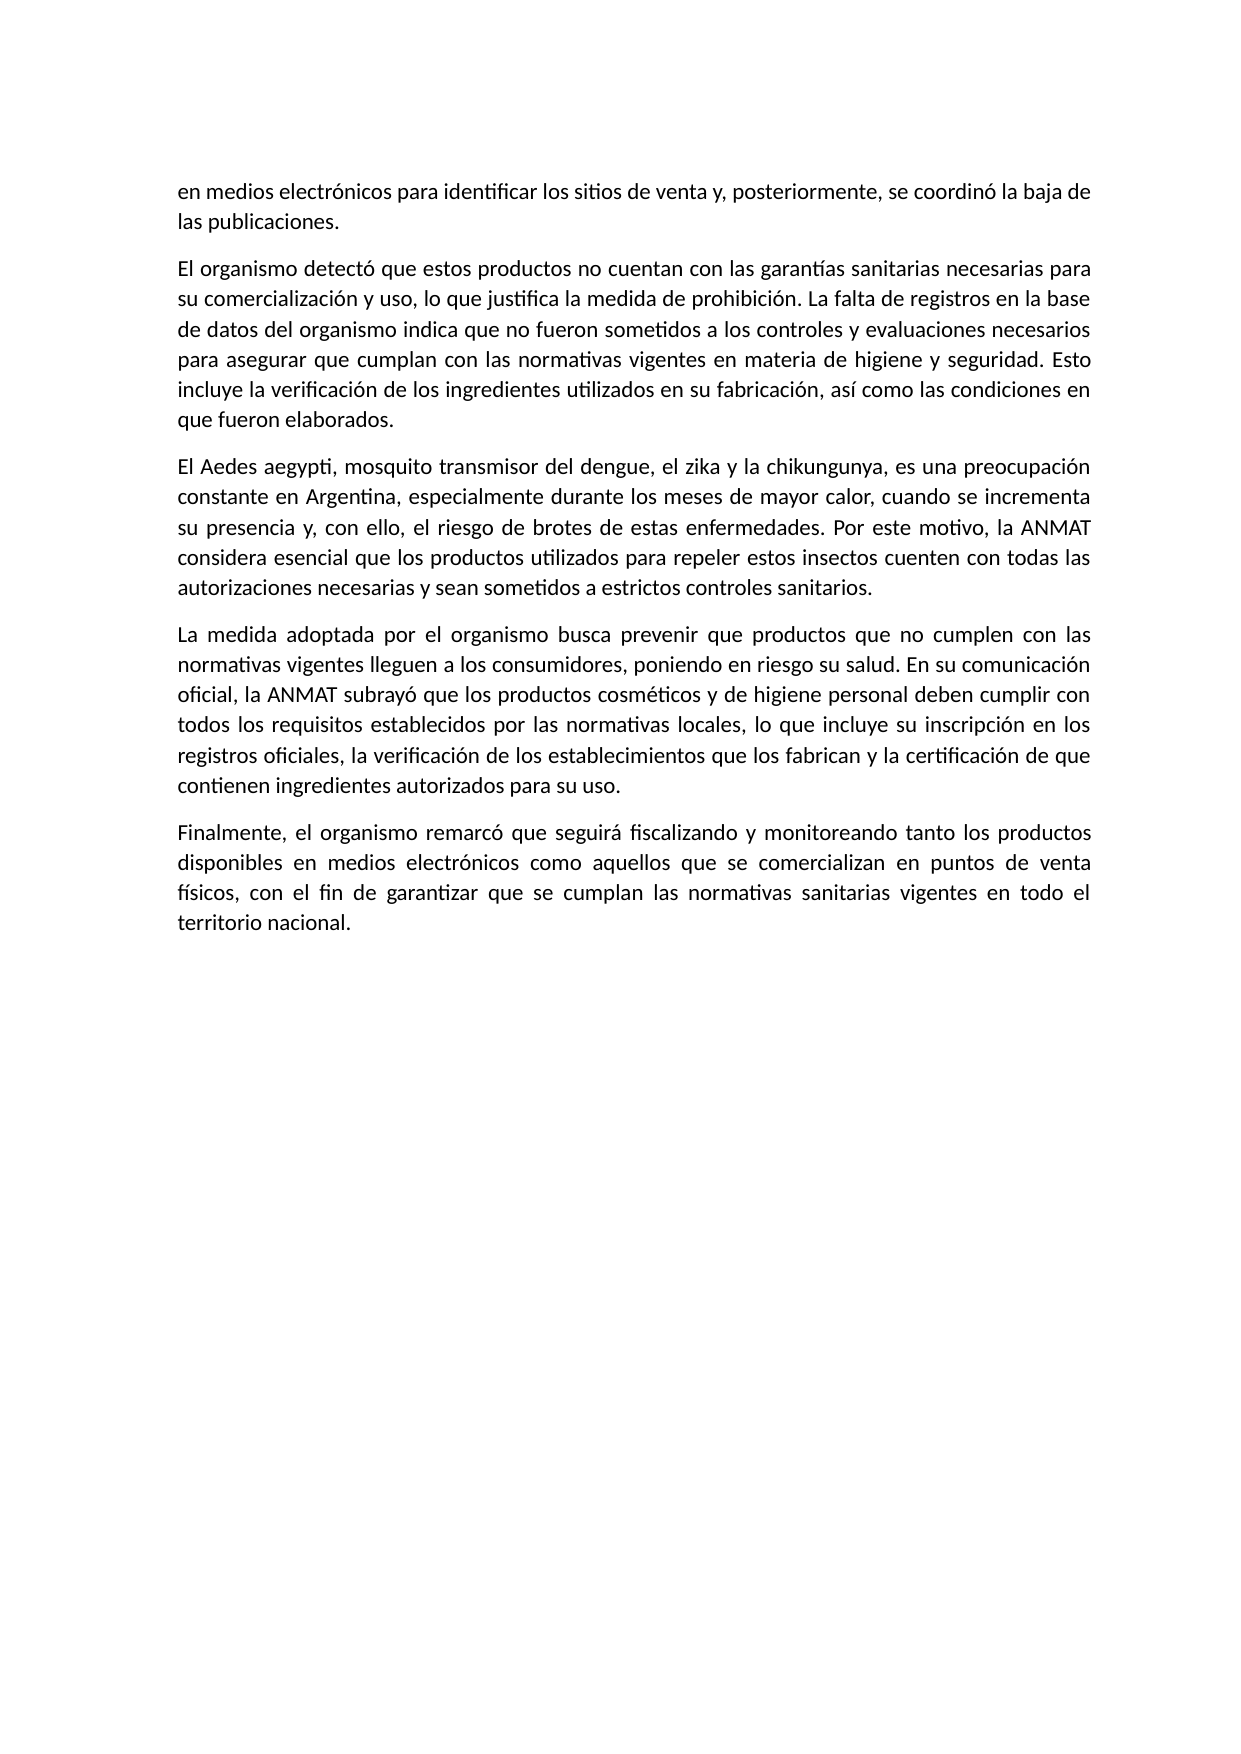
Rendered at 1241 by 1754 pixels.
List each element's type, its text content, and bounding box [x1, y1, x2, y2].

text La medida adoptada por el organismo busca prevenir que productos que no cumplen con las normativas vigentes lleguen a los consumidores, poniendo en riesgo su salud. En su comunicación oficial, la ANMAT subrayó que los productos cosméticos y de higiene personal deben cumplir con todos los requisitos establecidos por las normativas locales, lo que incluye su inscripción en los registros oficiales, la verificación de los establecimientos que los fabrican y la certificación de que contienen ingredientes autorizados para su uso. [177, 620, 1092, 799]
text El organismo detectó que estos productos no cuentan con las garantías sanitarias necesarias para su comercialización y uso, lo que justifica la medida de prohibición. La falta de registros en la base de datos del organismo indica que no fueron sometidos a los controles y evaluaciones necesarios para asegurar que cumplan con las normativas vigentes en materia de higiene y seguridad. Esto incluye la verificación de los ingredientes utilizados en su fabricación, así como las condiciones en que fueron elaborados. [177, 254, 1092, 433]
text El Aedes aegypti, mosquito transmisor del dengue, el zika y la chikungunya, es una preocupación constante en Argentina, especialmente durante los meses de mayor calor, cuando se incrementa su presencia y, con ello, el riesgo de brotes de estas enfermedades. Por este motivo, la ANMAT considera esencial que los productos utilizados para repeler estos insectos cuenten con todas las autorizaciones necesarias y sean sometidos a estrictos controles sanitarios. [177, 452, 1092, 601]
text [177, 177, 1092, 235]
text Finalmente, el organismo remarcó que seguirá fiscalizando y monitoreando tanto los productos disponibles en medios electrónicos como aquellos que se comercializan en puntos de venta físicos, con el fin de garantizar que se cumplan las normativas sanitarias vigentes en todo el territorio nacional. [177, 818, 1092, 936]
